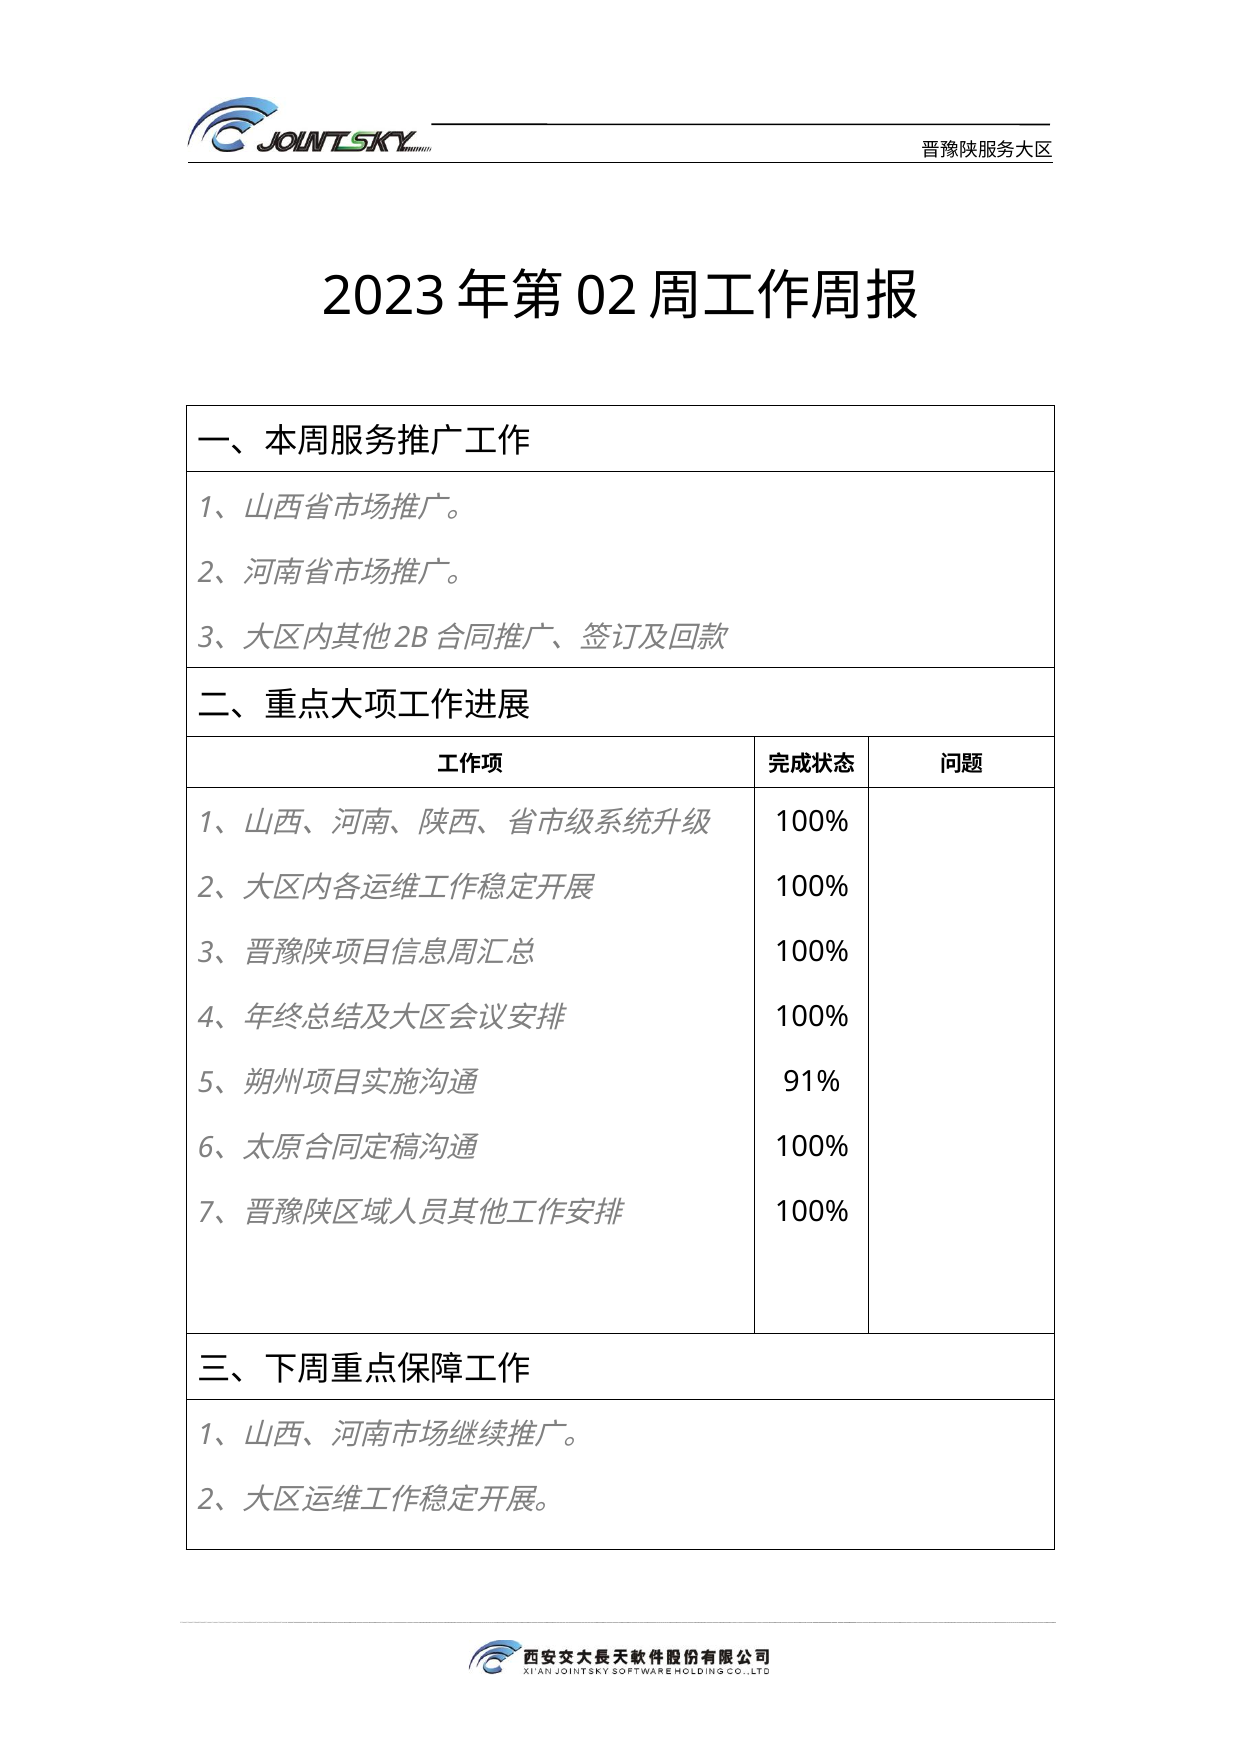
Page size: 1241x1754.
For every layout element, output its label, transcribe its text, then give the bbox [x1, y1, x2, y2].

table_cell 完成状态 [755, 737, 868, 787]
table_cell [869, 788, 1054, 1333]
table_cell 100% 100% 100% 100% 91% 100% 100% [755, 788, 868, 1333]
table_cell 二、重点大项工作进展 [187, 668, 1054, 736]
table_cell 山西、河南、陕西、省市级系统升级 大区内各运维工作稳定开展 晋豫陕项目信息周汇总 年终总结及大区会议安排 朔州项目实施沟通 太原合同定稿沟通 晋豫陕区域人员其他工作安排 [187, 788, 754, 1333]
table_cell 问题 [869, 737, 1054, 787]
table_cell 山西、河南市场继续推广。 大区运维工作稳定开展。 [187, 1400, 1054, 1549]
table_cell 山西省市场推广。 河南省市场推广。 大区内其他2B合同推广、签订及回款 [187, 472, 1054, 667]
picture [468, 1640, 769, 1675]
table_header 一、本周服务推广工作 [187, 406, 1054, 471]
table_cell 工作项 [187, 737, 754, 787]
picture [187, 97, 432, 152]
table_cell 三、下周重点保障工作 [187, 1334, 1054, 1399]
text 2023年第02周工作周报 [187, 242, 1053, 340]
